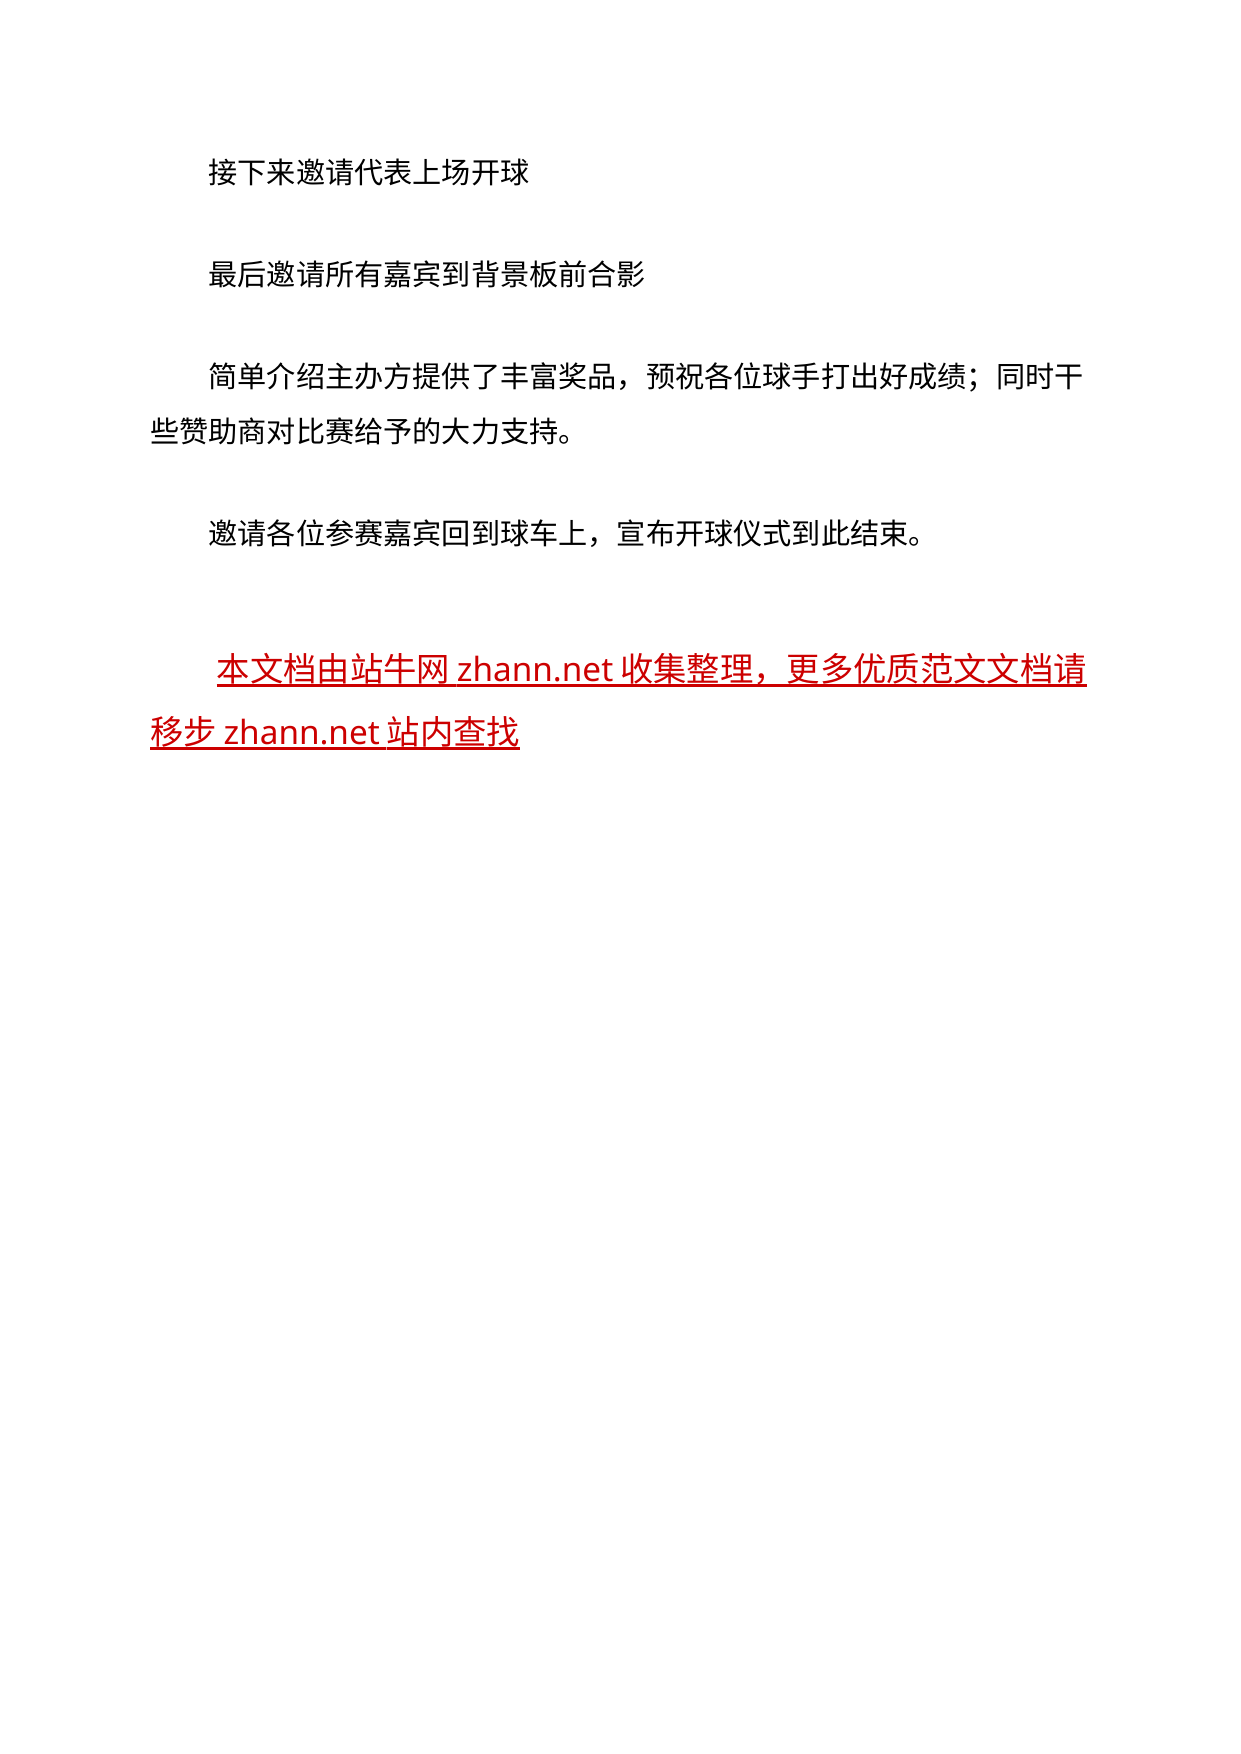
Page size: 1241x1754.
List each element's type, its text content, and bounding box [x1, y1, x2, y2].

text 简单介绍主办方提供了丰富奖品，预祝各位球手打出好成绩；同时干些赞助商对比赛给予的大力支持。 [150, 353, 1090, 451]
text 本文档由站牛网zhann.net收集整理，更多优质范文文档请移步zhann.net站内查找 [150, 643, 1090, 754]
text 邀请各位参赛嘉宾回到球车上，宣布开球仪式到此结束。 [150, 510, 1090, 552]
text 最后邀请所有嘉宾到背景板前合影 [150, 252, 1090, 294]
text 接下来邀请代表上场开球 [150, 150, 1090, 192]
